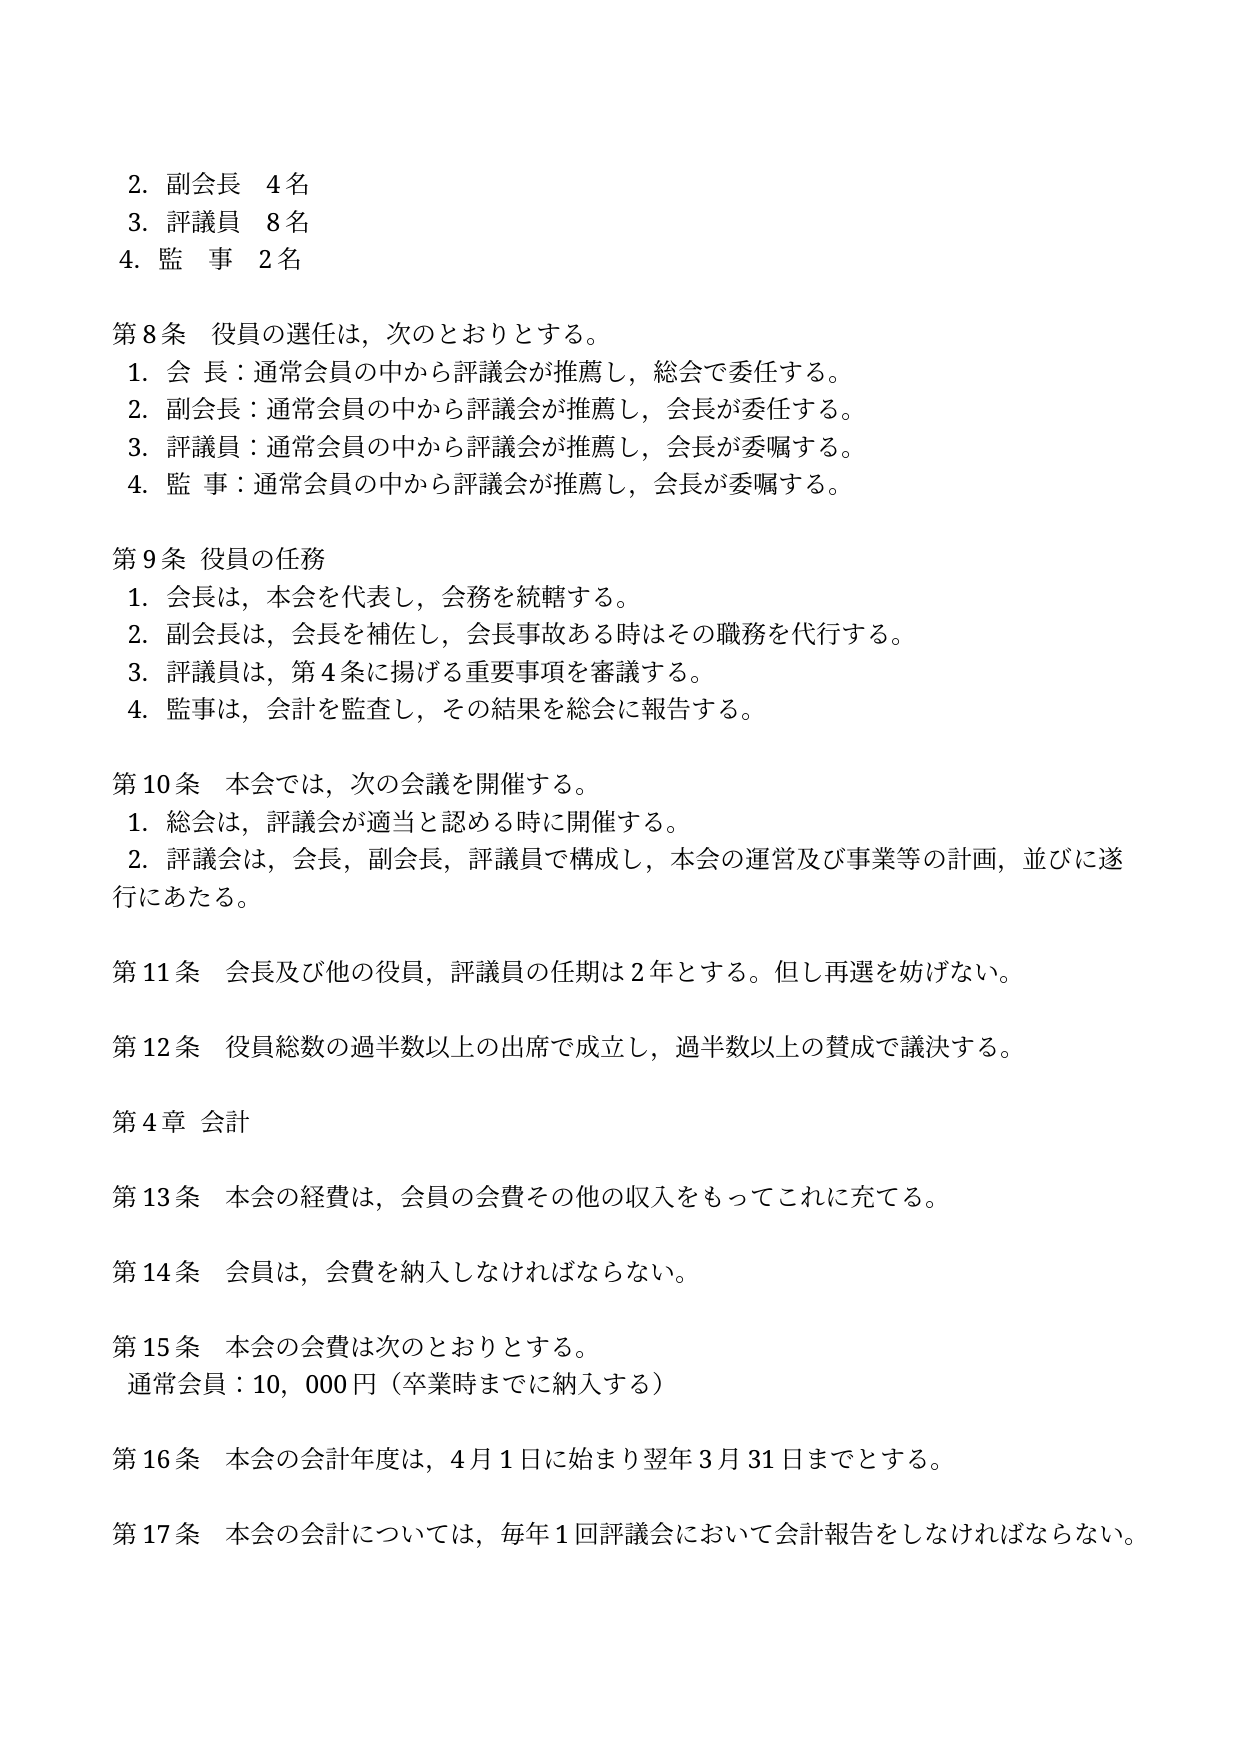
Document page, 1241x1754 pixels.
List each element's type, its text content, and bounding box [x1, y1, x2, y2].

text 2．評議会は，会長，副会長，評議員で構成し，本会の運営及び事業等の計画，並びに遂行にあたる。 [112, 839, 1128, 914]
text 第11条 会長及び他の役員，評議員の任期は2年とする。但し再選を妨げない。 [112, 952, 1128, 989]
text 1．会長は，本会を代表し，会務を統轄する。 [112, 577, 1128, 614]
text 3．評議員 8名 [112, 202, 1128, 239]
text 第16条 本会の会計年度は，4月1日に始まり翌年3月31日までとする。 [112, 1439, 1128, 1477]
text 4．監 事 2名 [112, 239, 1128, 277]
text 第4章 会計 [112, 1102, 1128, 1139]
text 第17条 本会の会計については，毎年1回評議会において会計報告をしなければならない。 [112, 1514, 1128, 1552]
text 1．会長：通常会員の中から評議会が推薦し，総会で委任する。 [112, 352, 1128, 389]
text 通常会員：10，000円（卒業時までに納入する） [112, 1364, 1128, 1402]
text 2．副会長：通常会員の中から評議会が推薦し，会長が委任する。 [112, 389, 1128, 427]
text 第8条 役員の選任は，次のとおりとする。 [112, 314, 1128, 352]
text 第10条 本会では，次の会議を開催する。 [112, 764, 1128, 802]
text 3．評議員は，第4条に揚げる重要事項を審議する。 [112, 652, 1128, 689]
text 2．副会長 4名 [112, 164, 1128, 202]
text 4．監事は，会計を監査し，その結果を総会に報告する。 [112, 689, 1128, 727]
text 第12条 役員総数の過半数以上の出席で成立し，過半数以上の賛成で議決する。 [112, 1027, 1128, 1064]
text 第9条 役員の任務 [112, 539, 1128, 577]
text 2．副会長は，会長を補佐し，会長事故ある時はその職務を代行する。 [112, 614, 1128, 652]
text 第15条 本会の会費は次のとおりとする。 [112, 1327, 1128, 1364]
text 1．総会は，評議会が適当と認める時に開催する。 [112, 802, 1128, 839]
text 第13条 本会の経費は，会員の会費その他の収入をもってこれに充てる。 [112, 1177, 1128, 1214]
text 第14条 会員は，会費を納入しなければならない。 [112, 1252, 1128, 1289]
text 3．評議員：通常会員の中から評議会が推薦し，会長が委嘱する。 [112, 427, 1128, 464]
text 4．監事：通常会員の中から評議会が推薦し，会長が委嘱する。 [112, 464, 1128, 502]
